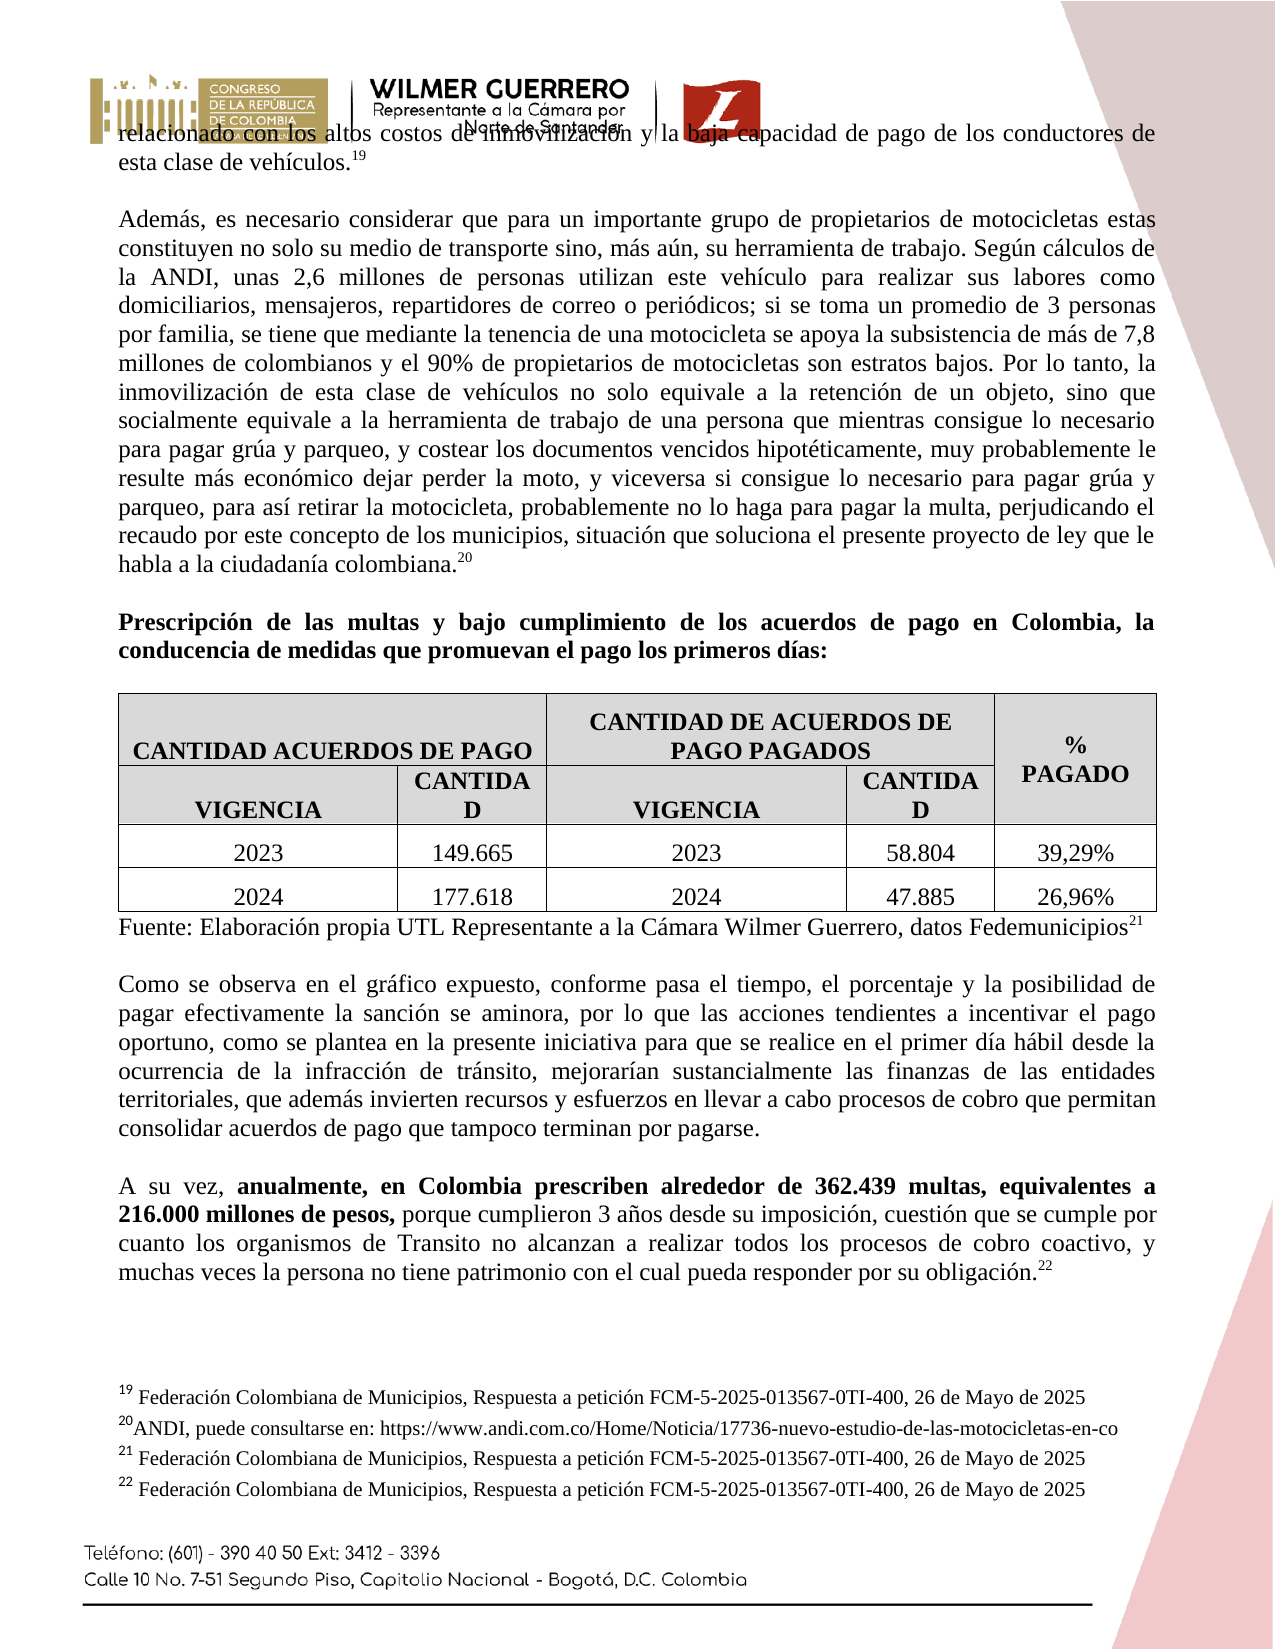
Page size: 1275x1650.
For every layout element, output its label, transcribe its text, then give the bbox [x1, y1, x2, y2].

table_cell 58.804 [847, 825, 994, 867]
picture [0, 1186, 1273, 1649]
table_header CANTIDAD ACUERDOS DE PAGO [119, 694, 546, 765]
table_cell 26,96% [995, 868, 1156, 911]
table_cell VIGENCIA [119, 766, 397, 823]
table_header % PAGADO [995, 694, 1156, 823]
table_cell 47.885 [847, 868, 994, 911]
table_cell 2024 [547, 868, 846, 911]
table_header CANTIDAD DE ACUERDOS DE PAGO PAGADOS [547, 694, 994, 765]
table_cell 177.618 [398, 868, 546, 911]
text Fuente: Elaboración propia UTL Representante a la Cámara Wilmer Guerrero, datos Fedemunicipios [118, 912, 1157, 941]
table_cell VIGENCIA [547, 766, 846, 823]
table_cell 149.665 [398, 825, 546, 867]
table_cell 39,29% [995, 825, 1156, 867]
text A su vez, anualmente, en Colombia prescriben alrededor de 362.439 multas, equivalentes a 216.000 millones de pesos, porque cumplieron 3 años desde su imposición, cuestión que se cumple por cuanto los organismos de Transito no alcanzan a realizar todos los procesos de cobro coactivo, y muchas veces la persona no tiene patrimonio con el cual pueda responder por su obligación. [118, 1171, 1157, 1286]
table_cell 2024 [119, 868, 397, 911]
table_cell 2023 [547, 825, 846, 867]
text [118, 118, 1157, 176]
table_cell CANTIDAD [398, 766, 546, 823]
text Prescripción de las multas y bajo cumplimiento de los acuerdos de pago en Colombia, la conducencia de medidas que promuevan el pago los primeros días: [118, 607, 1157, 664]
picture [0, 1, 1275, 593]
table_cell 2023 [119, 825, 397, 867]
text Como se observa en el gráfico expuesto, conforme pasa el tiempo, el porcentaje y la posibilidad de pagar efectivamente la sanción se aminora, por lo que las acciones tendientes a incentivar el pago oportuno, como se plantea en la presente iniciativa para que se realice en el primer día hábil desde la ocurrencia de la infracción de tránsito, mejorarían sustancialmente las finanzas de las entidades territoriales, que además invierten recursos y esfuerzos en llevar a cabo procesos de cobro que permitan consolidar acuerdos de pago que tampoco terminan por pagarse. [118, 969, 1157, 1142]
table_cell CANTIDAD [847, 766, 994, 823]
text Además, es necesario considerar que para un importante grupo de propietarios de motocicletas estas constituyen no solo su medio de transporte sino, más aún, su herramienta de trabajo. Según cálculos de la ANDI, unas 2,6 millones de personas utilizan este vehículo para realizar sus labores como domiciliarios, mensajeros, repartidores de correo o periódicos; si se toma un promedio de 3 personas por familia, se tiene que mediante la tenencia de una motocicleta se apoya la subsistencia de más de 7,8 millones de colombianos y el 90% de propietarios de motocicletas son estratos bajos. Por lo tanto, la inmovilización de esta clase de vehículos no solo equivale a la retención de un objeto, sino que socialmente equivale a la herramienta de trabajo de una persona que mientras consigue lo necesario para pagar grúa y parqueo, y costear los documentos vencidos hipotéticamente, muy probablemente le resulte más económico dejar perder la moto, y viceversa si consigue lo necesario para pagar grúa y parqueo, para así retirar la motocicleta, probablemente no lo haga para pagar la multa, perjudicando el recaudo por este concepto de los municipios, situación que soluciona el presente proyecto de ley que le habla a la ciudadanía colombiana. [118, 204, 1157, 578]
